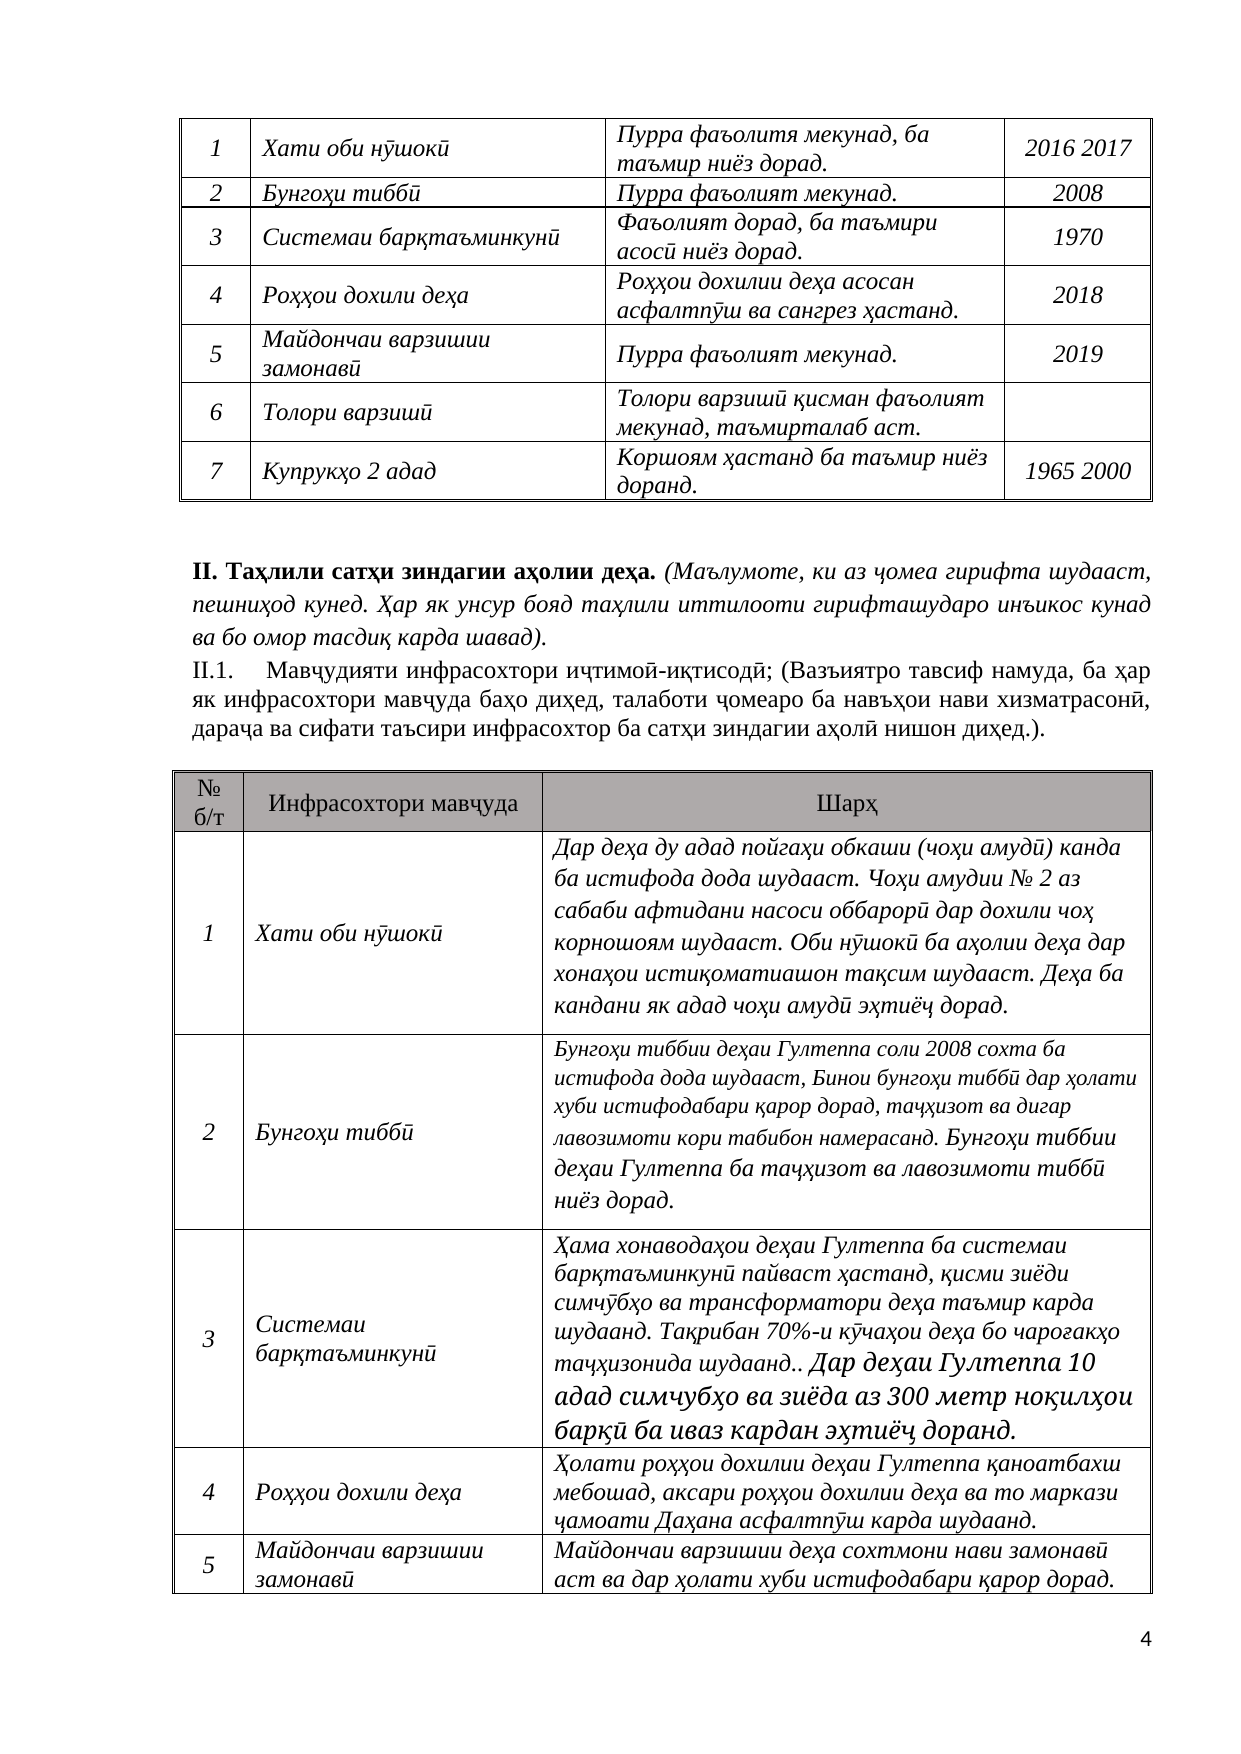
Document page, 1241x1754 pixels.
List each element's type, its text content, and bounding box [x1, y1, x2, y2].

table_cell Дар деҳа ду адад пойгаҳи обкаши (чоҳи амудӣ) канда ба истифода дода шудааст. Чоҳи амудии № 2 аз сабаби афтидани насоси оббарорӣ дар дохили чоҳ корношоям шудааст. Оби нӯшокӣ ба аҳолии деҳа дар хонаҳои истиқоматиашон тақсим шудааст. Деҳа ба кандани як адад чоҳи амудӣ эҳтиёҷ дорад. [543, 832, 1150, 1033]
table_cell [1005, 383, 1150, 441]
table_cell Майдончаи варзишии деҳа сохтмони нави замонавӣ аст ва дар ҳолати хуби истифодабари қарор дорад. [543, 1535, 1150, 1593]
table_cell Бунгоҳи тиббӣ [251, 178, 605, 206]
table_cell Системаи барқтаъминкунӣ [244, 1230, 542, 1447]
table_cell Пурра фаъолият мекунад. [606, 325, 1004, 382]
table_cell Толори варзишӣ [251, 383, 605, 441]
table_cell 2 [175, 1035, 243, 1229]
table_header № б/т [175, 773, 243, 831]
table_cell 2 [182, 178, 250, 206]
table_cell Майдончаи варзишии замонавӣ [251, 325, 605, 382]
table_cell 6 [182, 383, 250, 441]
table_cell 3 [175, 1230, 243, 1447]
table_cell Майдончаи варзишии замонавӣ [244, 1535, 542, 1593]
table_cell Коршоям ҳастанд ба таъмир ниёз доранд. [606, 442, 1004, 499]
table_cell 1965 2000 [1005, 442, 1150, 499]
table_cell 1970 [1005, 208, 1150, 265]
table_cell 2019 [1005, 325, 1150, 382]
table_cell Хати оби нӯшокӣ [244, 832, 542, 1033]
table_cell 2018 [1005, 266, 1150, 323]
table_cell Бунгоҳи тиббии деҳаи Гултеппа соли 2008 сохта ба истифода дода шудааст, Бинои бунгоҳи тиббӣ дар ҳолати хуби истифодабари қарор дорад, таҷҳизот ва дигар лавозимоти кори табибон намерасанд. Бунгоҳи тиббии деҳаи Гултеппа ба таҷҳизот ва лавозимоти тиббӣ ниёз дорад. [543, 1035, 1150, 1229]
table_cell Ҳолати роҳҳои дохилии деҳаи Гултеппа қаноатбахш мебошад, аксари роҳҳои дохилии деҳа ва то маркази ҷамоати Даҳана асфалтпӯш карда шудаанд. [543, 1448, 1150, 1534]
table_cell Пурра фаъолитя мекунад, ба таъмир ниёз дорад. [606, 119, 1004, 177]
table_cell Роҳҳои дохили деҳа [244, 1448, 542, 1534]
table_cell Системаи барқтаъминкунӣ [251, 208, 605, 265]
table_cell Толори варзишӣ қисман фаъолият мекунад, таъмирталаб аст. [606, 383, 1004, 441]
table_cell Пурра фаъолият мекунад. [606, 178, 1004, 206]
list Мавҷудияти инфрасохтори иҷтимоӣ-иқтисодӣ; (Вазъиятро тавсиф намуда, ба ҳар як инфрасохтори мавҷуда баҳо диҳед, талаботи ҷомеаро ба навъҳои нави хизматрасонӣ, дараҷа ва сифати таъсири инфрасохтор ба сатҳи зиндагии аҳолӣ нишон диҳед.). [192, 655, 1152, 741]
table_cell 7 [182, 442, 250, 499]
table_cell Купрукҳо 2 адад [251, 442, 605, 499]
table_cell 1 [175, 832, 243, 1033]
table_cell 2008 [1005, 178, 1150, 206]
table_cell Роҳҳои дохилии деҳа асосан асфалтпӯш ва сангрез ҳастанд. [606, 266, 1004, 323]
table_header Инфрасохтори мавҷуда [244, 773, 542, 831]
table_cell 5 [182, 325, 250, 382]
table_cell Бунгоҳи тиббӣ [244, 1035, 542, 1229]
table_cell Фаъолият дорад, ба таъмири асосӣ ниёз дорад. [606, 208, 1004, 265]
table_cell Роҳҳои дохили деҳа [251, 266, 605, 323]
table_cell 1 [182, 119, 250, 177]
table_header Шарҳ [543, 773, 1150, 831]
table_cell Ҳама хонаводаҳои деҳаи Гултеппа ба системаи барқтаъминкунӣ пайваст ҳастанд, қисми зиёди симчӯбҳо ва трансформатори деҳа таъмир карда шудаанд. Тақрибан 70%-и кӯчаҳои деҳа бо чароғакҳо таҷҳизонида шудаанд.. Дар деҳаи Гултеппа 10 адад симчубҳо ва зиёда аз 300 метр ноқилҳои барқӣ ба иваз кардан эҳтиёҷ доранд. [543, 1230, 1150, 1447]
text II. Таҳлили сатҳи зиндагии аҳолии деҳа. (Маълумоте, ки аз ҷомеа гирифта шудааст, пешниҳод кунед. Ҳар як унсур бояд таҳлили иттилооти гирифташударо инъикос кунад ва бо омор тасдиқ карда шавад). [192, 556, 1152, 651]
table_cell 5 [175, 1535, 243, 1593]
table_cell 2016 2017 [1005, 119, 1150, 177]
table_cell Хати оби нӯшокӣ [251, 119, 605, 177]
table_cell 4 [182, 266, 250, 323]
table_cell 3 [182, 208, 250, 265]
table_cell 4 [175, 1448, 243, 1534]
